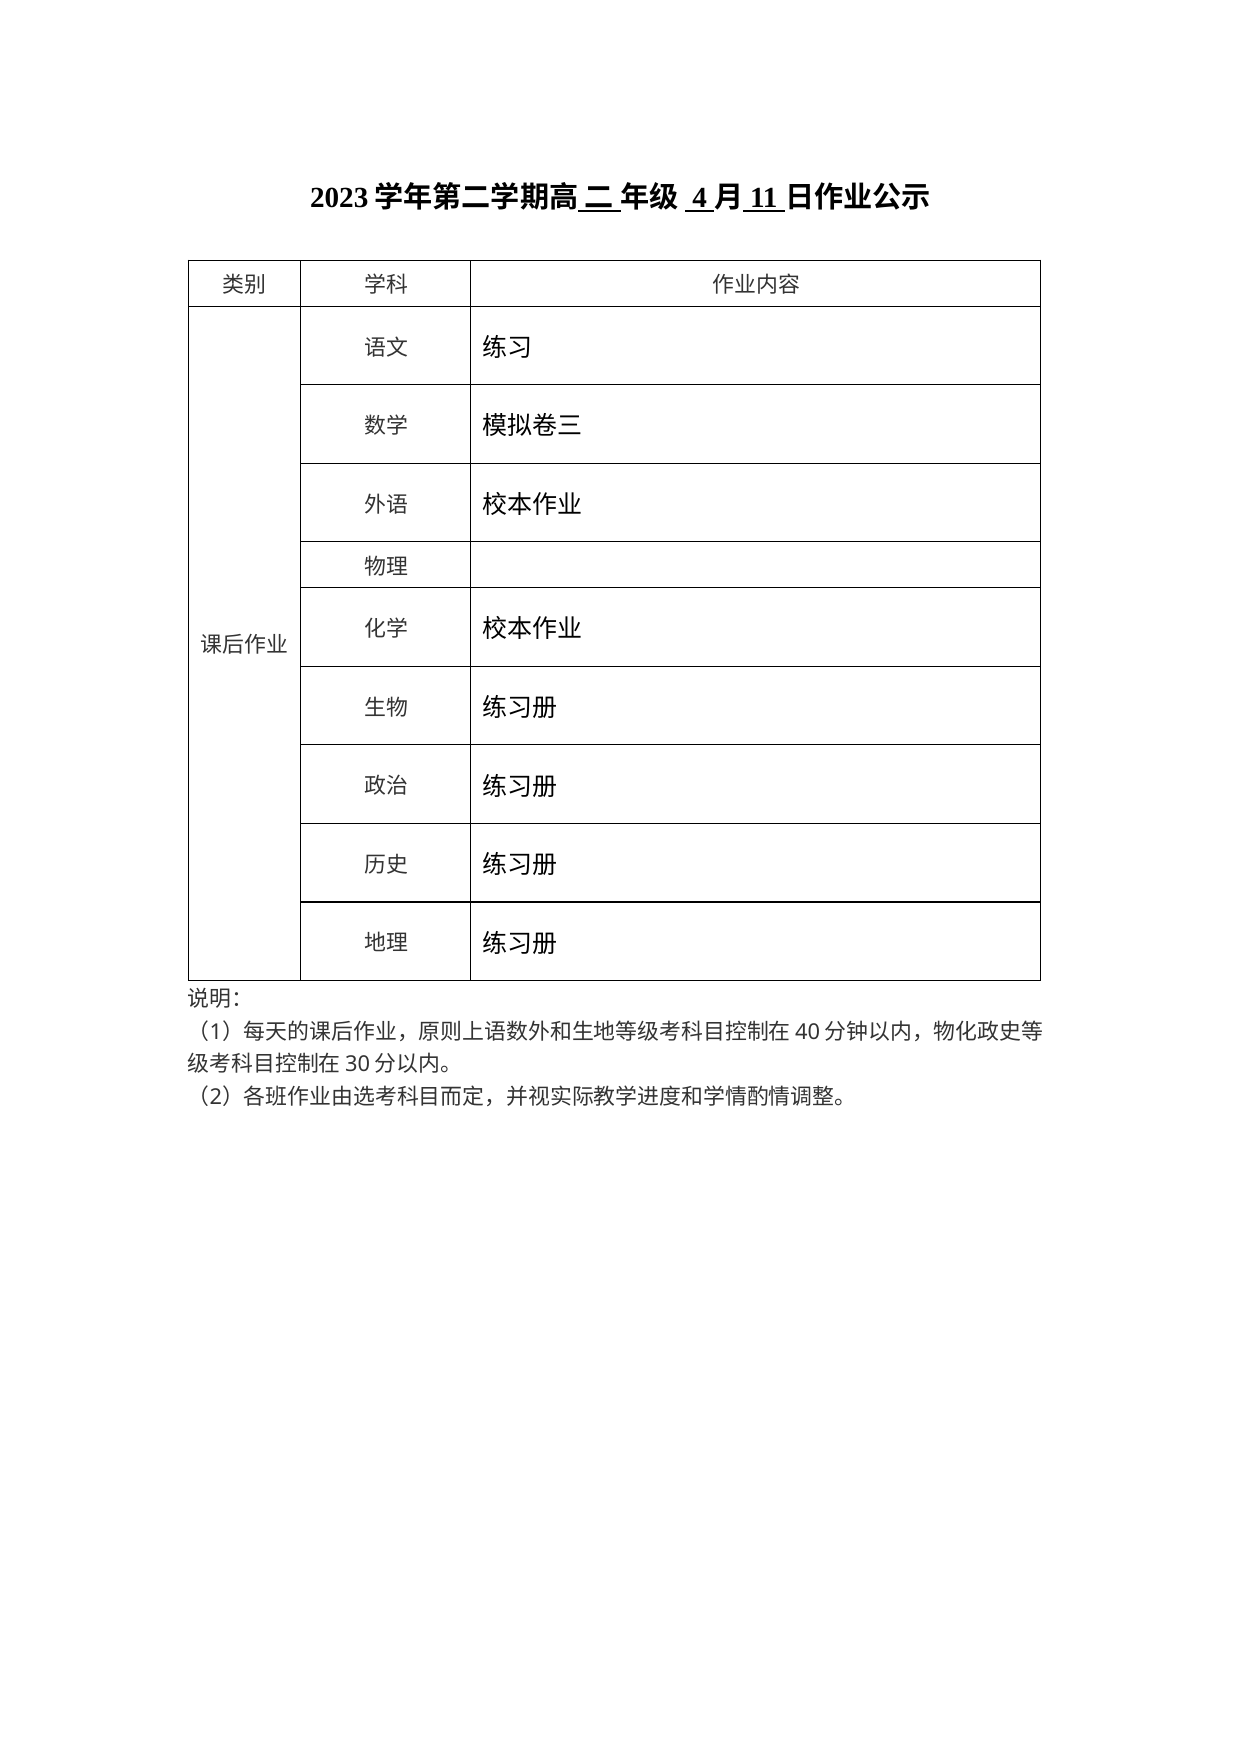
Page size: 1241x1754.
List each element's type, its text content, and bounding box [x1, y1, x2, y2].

table_header 学科 [301, 261, 470, 306]
table_cell 练习册 [471, 745, 1040, 823]
table_cell 物理 [301, 542, 470, 587]
table_cell 练习册 [471, 903, 1040, 980]
table_cell 历史 [301, 824, 470, 901]
table_cell [471, 542, 1040, 587]
table_cell 模拟卷三 [471, 385, 1040, 463]
table_cell 生物 [301, 667, 470, 744]
table_cell 政治 [301, 745, 470, 823]
table_header 类别 [189, 261, 300, 306]
text （1）每天的课后作业，原则上语数外和生地等级考科目控制在40分钟以内，物化政史等级考科目控制在30分以内。 [187, 1013, 1053, 1078]
text 说明： [187, 981, 1053, 1013]
table_cell 练习册 [471, 667, 1040, 744]
table_header 作业内容 [471, 261, 1040, 306]
table_cell 课后作业 [189, 307, 300, 980]
text （2）各班作业由选考科目而定，并视实际教学进度和学情酌情调整。 [187, 1078, 1053, 1111]
table_cell 化学 [301, 588, 470, 666]
table_cell 语文 [301, 307, 470, 384]
table_cell 练习 [471, 307, 1040, 384]
table_cell 地理 [301, 903, 470, 980]
table_cell 数学 [301, 385, 470, 463]
table_cell 校本作业 [471, 588, 1040, 666]
text 2023学年第二学期高 二 年级 4 月 11 日作业公示 [187, 162, 1053, 227]
table_cell 外语 [301, 464, 470, 541]
table_cell 练习册 [471, 824, 1040, 901]
table_cell 校本作业 [471, 464, 1040, 541]
